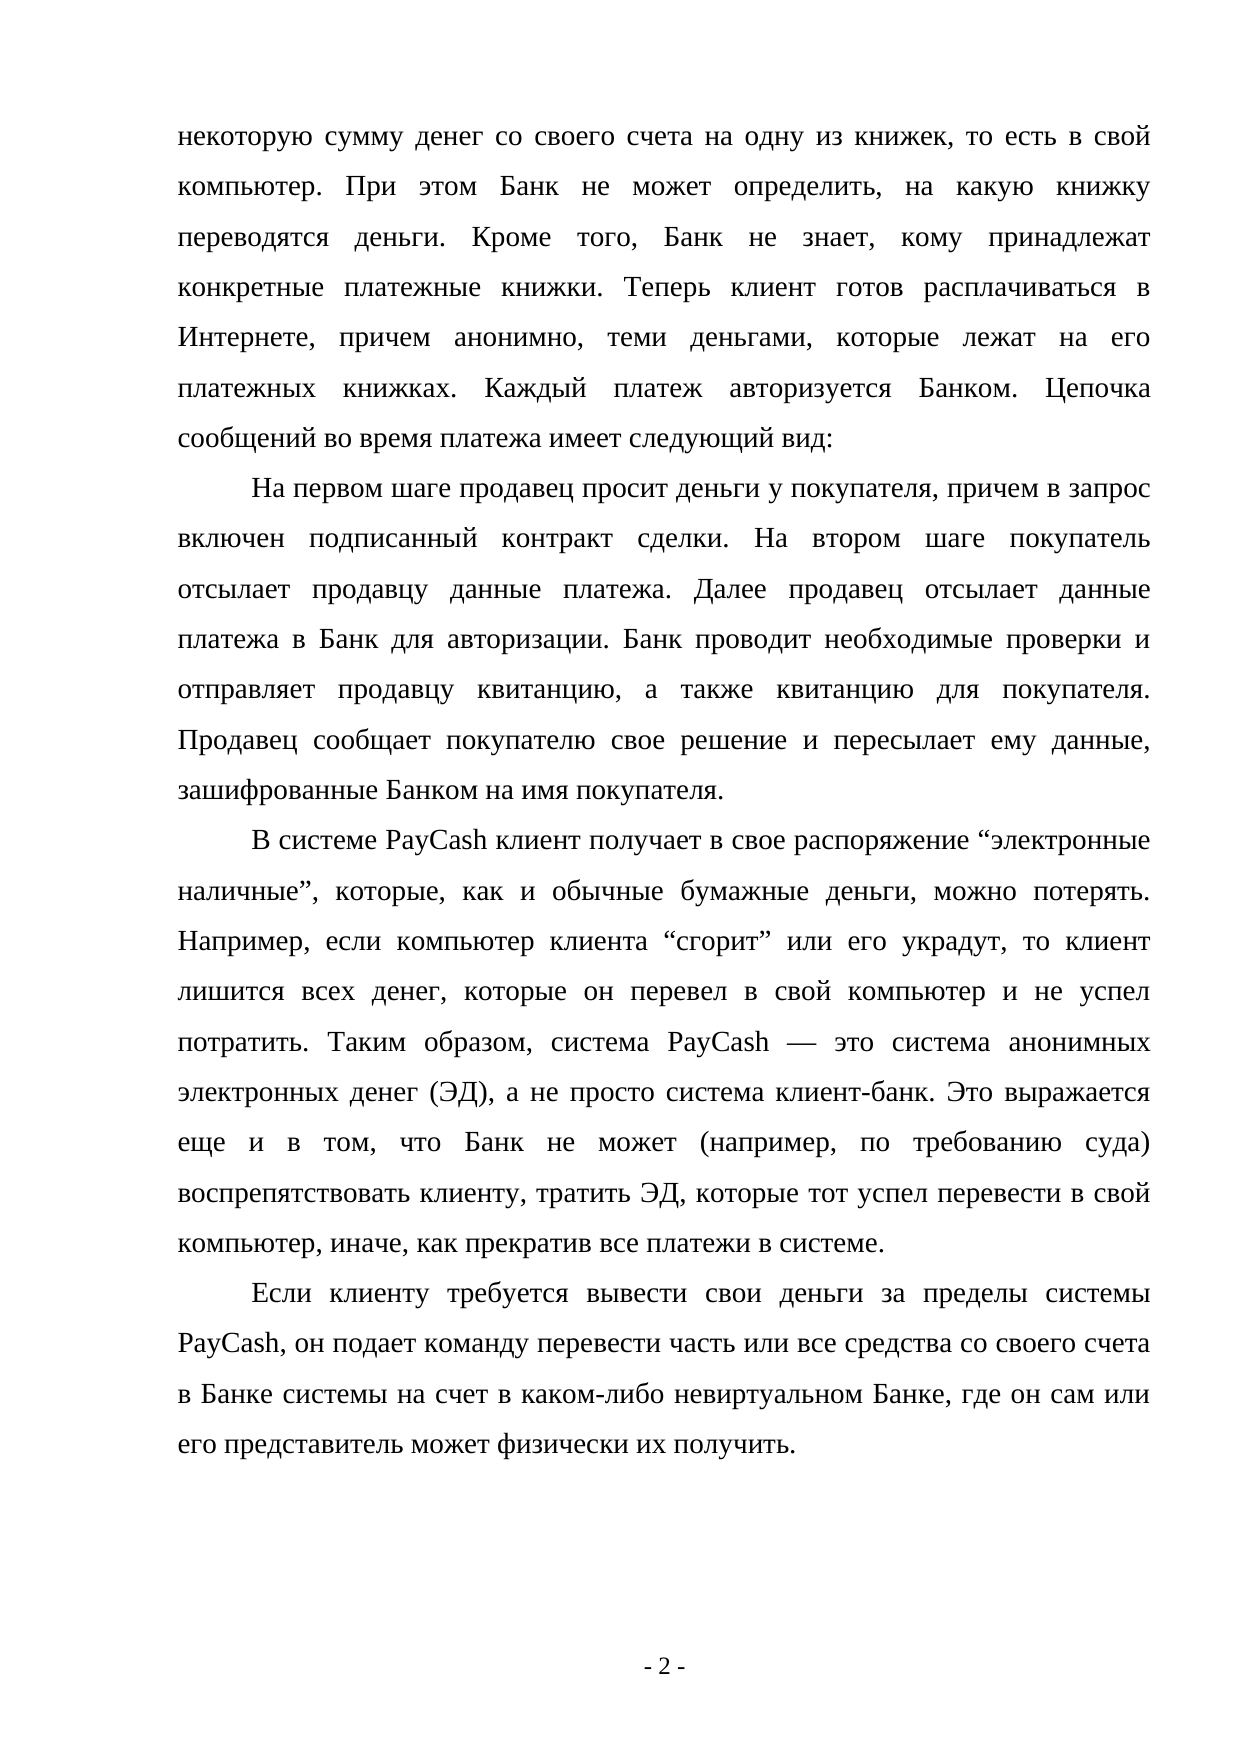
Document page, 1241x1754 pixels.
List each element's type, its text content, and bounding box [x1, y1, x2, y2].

text Если клиенту требуется вывести свои деньги за пределы системы PayCash, он подает команду перевести часть или все средства со своего счета в Банке системы на счет в каком-либо невиртуальном Банке, где он сам или его представитель может физически их получить. [177, 1275, 1152, 1460]
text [177, 118, 1152, 453]
text В системе PayCash клиент получает в свое распоряжение “электронные наличные”, которые, как и обычные бумажные деньги, можно потерять. Например, если компьютер клиента “сгорит” или его украдут, то клиент лишится всех денег, которые он перевел в свой компьютер и не успел потратить. Таким образом, система PayCash — это система анонимных электронных денег (ЭД), а не просто система клиент-банк. Это выражается еще и в том, что Банк не может (например, по требованию суда) воспрепятствовать клиенту, тратить ЭД, которые тот успел перевести в свой компьютер, иначе, как прекратив все платежи в системе. [177, 822, 1152, 1258]
text На первом шаге продавец просит деньги у покупателя, причем в запрос включен подписанный контракт сделки. На втором шаге покупатель отсылает продавцу данные платежа. Далее продавец отсылает данные платежа в Банк для авторизации. Банк проводит необходимые проверки и отправляет продавцу квитанцию, а также квитанцию для покупателя. Продавец сообщает покупателю свое решение и пересылает ему данные, зашифрованные Банком на имя покупателя. [177, 470, 1152, 806]
